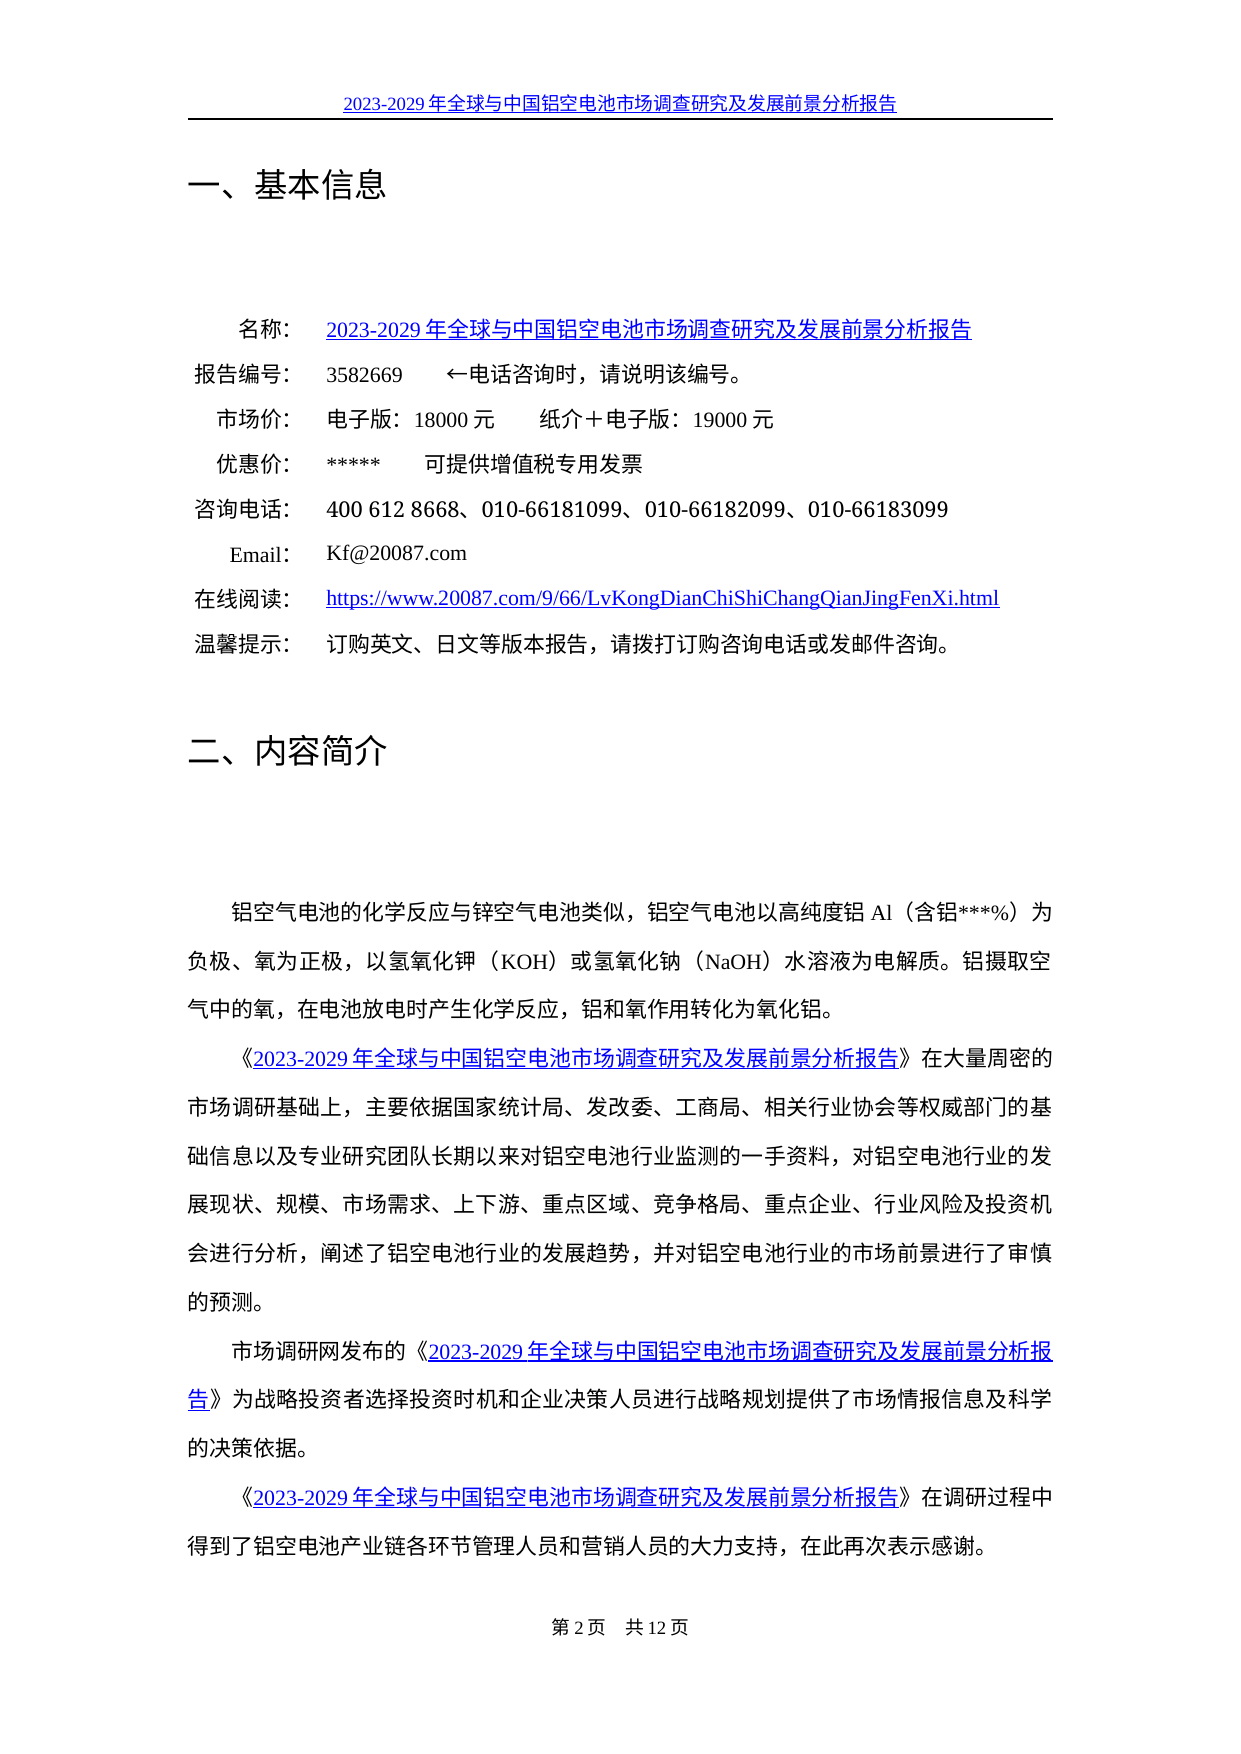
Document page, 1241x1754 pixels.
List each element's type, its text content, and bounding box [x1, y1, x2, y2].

table_cell 3582669 ←电话咨询时，请说明该编号。 [315, 357, 1073, 402]
table_cell 在线阅读： [167, 582, 315, 627]
table_cell 市场价： [167, 402, 315, 447]
table_cell Email： [167, 537, 315, 582]
table_cell 400 612 8668、010-66181099、010-66182099、010-66183099 [315, 492, 1073, 537]
table_cell Kf@20087.com [315, 537, 1073, 582]
table_cell 订购英文、日文等版本报告，请拨打订购咨询电话或发邮件咨询。 [315, 627, 1073, 672]
table_cell 优惠价： [167, 447, 315, 492]
table_header 名称： [167, 312, 315, 357]
title 一、基本信息 [187, 150, 1053, 215]
table_cell 报告编号： [167, 357, 315, 402]
title 二、内容简介 [187, 717, 1053, 782]
table_cell [315, 582, 1073, 627]
table_cell 电子版：18000 元 纸介＋电子版：19000 元 [315, 402, 1073, 447]
table_cell ***** 可提供增值税专用发票 [315, 447, 1073, 492]
table_cell 温馨提示： [167, 627, 315, 672]
table_cell 咨询电话： [167, 492, 315, 537]
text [187, 894, 1053, 1561]
table_header 2023-2029年全球与中国铝空电池市场调查研究及发展前景分析报告 [315, 312, 1073, 357]
